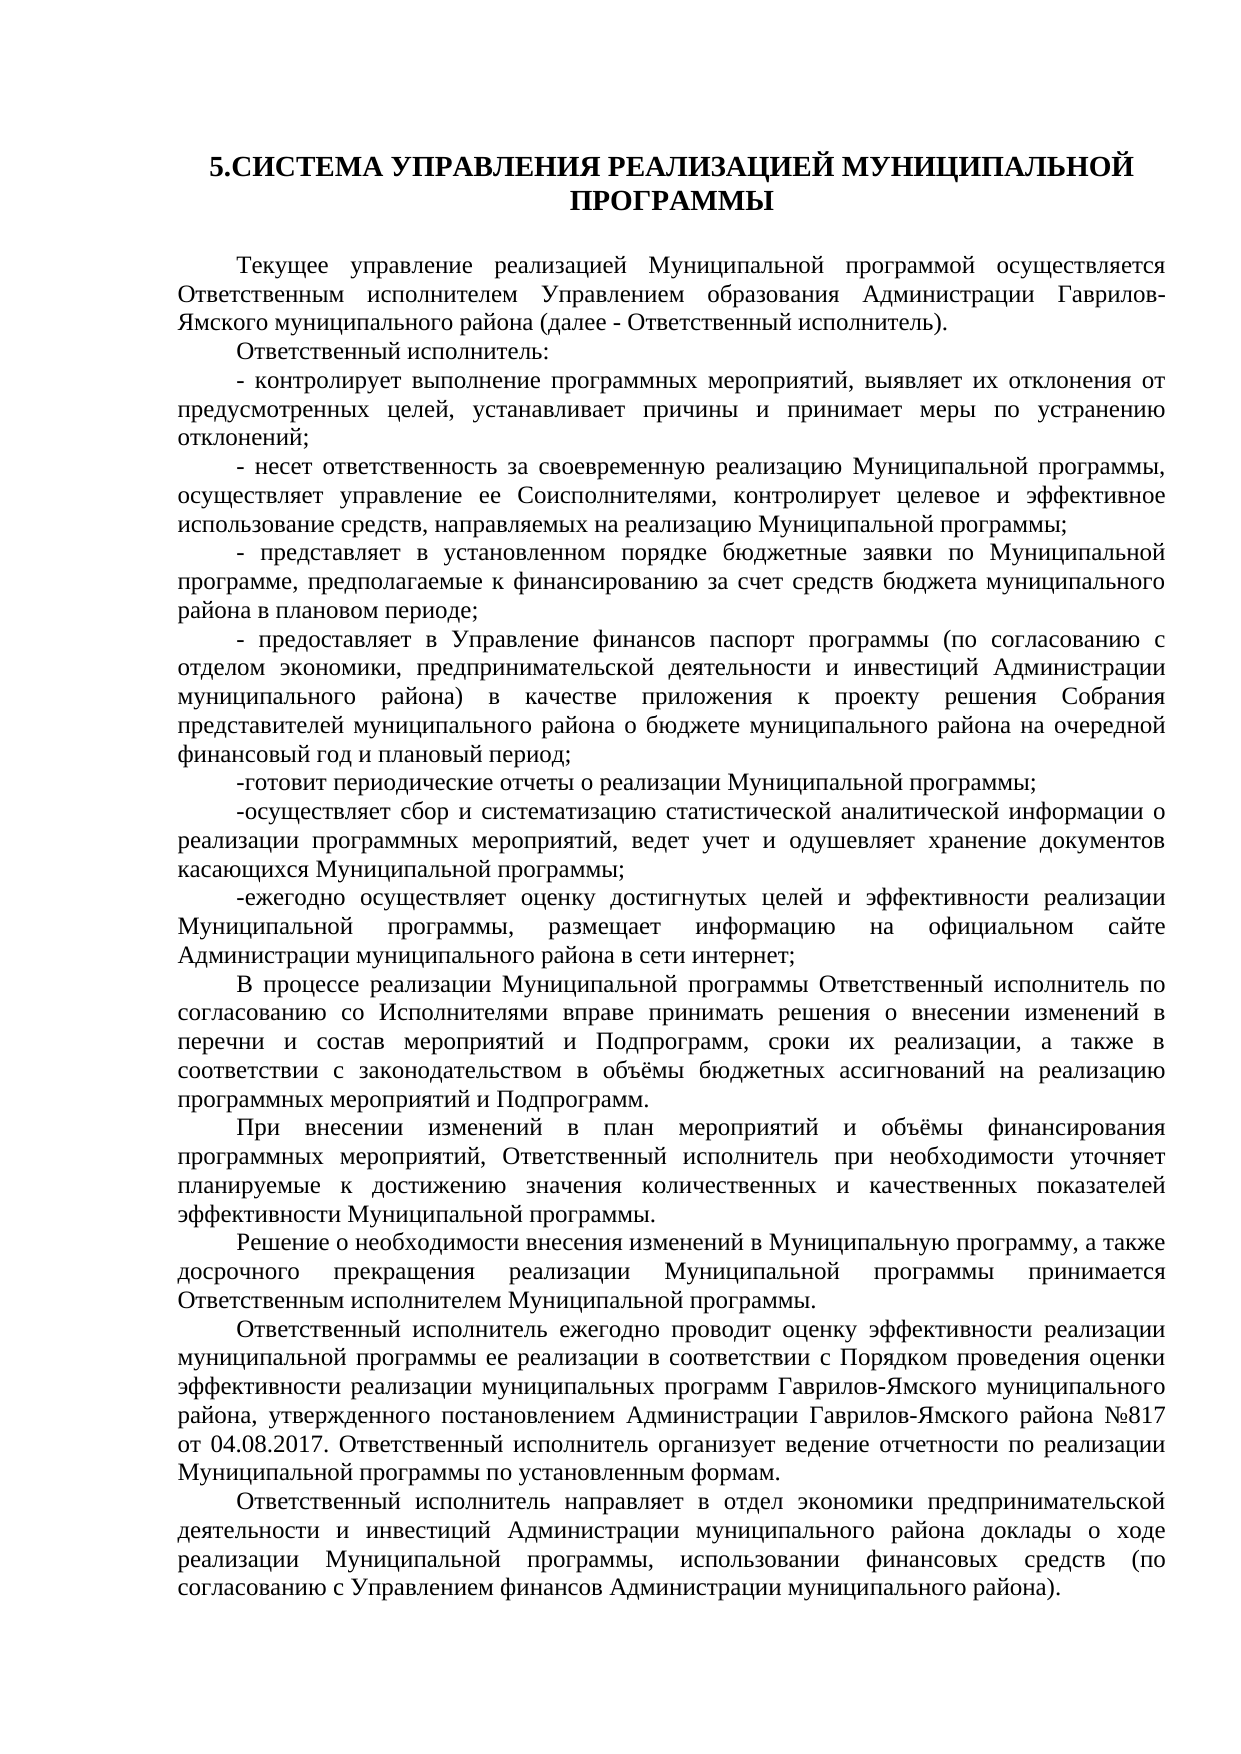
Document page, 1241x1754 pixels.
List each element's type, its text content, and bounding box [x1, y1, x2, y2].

text Текущее управление реализацией Муниципальной программой осуществляется Ответственным исполнителем Управлением образования Администрации Гаврилов-Ямского муниципального района (далее - Ответственный исполнитель). [177, 250, 1166, 336]
text 5.СИСТЕМА УПРАВЛЕНИЯ РЕАЛИЗАЦИЕЙ МУНИЦИПАЛЬНОЙ ПРОГРАММЫ [177, 149, 1166, 216]
text -ежегодно осуществляет оценку достигнутых целей и эффективности реализации Муниципальной программы, размещает информацию на официальном сайте Администрации муниципального района в сети интернет; [177, 882, 1166, 969]
text -готовит периодические отчеты о реализации Муниципальной программы; [177, 767, 1166, 796]
text - контролирует выполнение программных мероприятий, выявляет их отклонения от предусмотренных целей, устанавливает причины и принимает меры по устранению отклонений; [177, 365, 1166, 451]
text - представляет в установленном порядке бюджетные заявки по Муниципальной программе, предполагаемые к финансированию за счет средств бюджета муниципального района в плановом периоде; [177, 537, 1166, 624]
text Ответственный исполнитель направляет в отдел экономики предпринимательской деятельности и инвестиций Администрации муниципального района доклады о ходе реализации Муниципальной программы, использовании финансовых средств (по согласованию с Управлением финансов Администрации муниципального района). [177, 1486, 1166, 1601]
text - предоставляет в Управление финансов паспорт программы (по согласованию с отделом экономики, предпринимательской деятельности и инвестиций Администрации муниципального района) в качестве приложения к проекту решения Собрания представителей муниципального района о бюджете муниципального района на очередной финансовый год и плановый период; [177, 624, 1166, 767]
text В процессе реализации Муниципальной программы Ответственный исполнитель по согласованию со Исполнителями вправе принимать решения о внесении изменений в перечни и состав мероприятий и Подпрограмм, сроки их реализации, а также в соответствии с законодательством в объёмы бюджетных ассигнований на реализацию программных мероприятий и Подпрограмм. [177, 969, 1166, 1112]
text Ответственный исполнитель ежегодно проводит оценку эффективности реализации муниципальной программы ее реализации в соответствии с Порядком проведения оценки эффективности реализации муниципальных программ Гаврилов-Ямского муниципального района, утвержденного постановлением Администрации Гаврилов-Ямского района №817 от 04.08.2017. Ответственный исполнитель организует ведение отчетности по реализации Муниципальной программы по установленным формам. [177, 1314, 1166, 1486]
text - несет ответственность за своевременную реализацию Муниципальной программы, осуществляет управление ее Соисполнителями, контролирует целевое и эффективное использование средств, направляемых на реализацию Муниципальной программы; [177, 451, 1166, 537]
text При внесении изменений в план мероприятий и объёмы финансирования программных мероприятий, Ответственный исполнитель при необходимости уточняет планируемые к достижению значения количественных и качественных показателей эффективности Муниципальной программы. [177, 1112, 1166, 1227]
text -осуществляет сбор и систематизацию статистической аналитической информации о реализации программных мероприятий, ведет учет и одушевляет хранение документов касающихся Муниципальной программы; [177, 796, 1166, 882]
text Ответственный исполнитель: [177, 336, 1166, 365]
text Решение о необходимости внесения изменений в Муниципальную программу, а также досрочного прекращения реализации Муниципальной программы принимается Ответственным исполнителем Муниципальной программы. [177, 1227, 1166, 1314]
